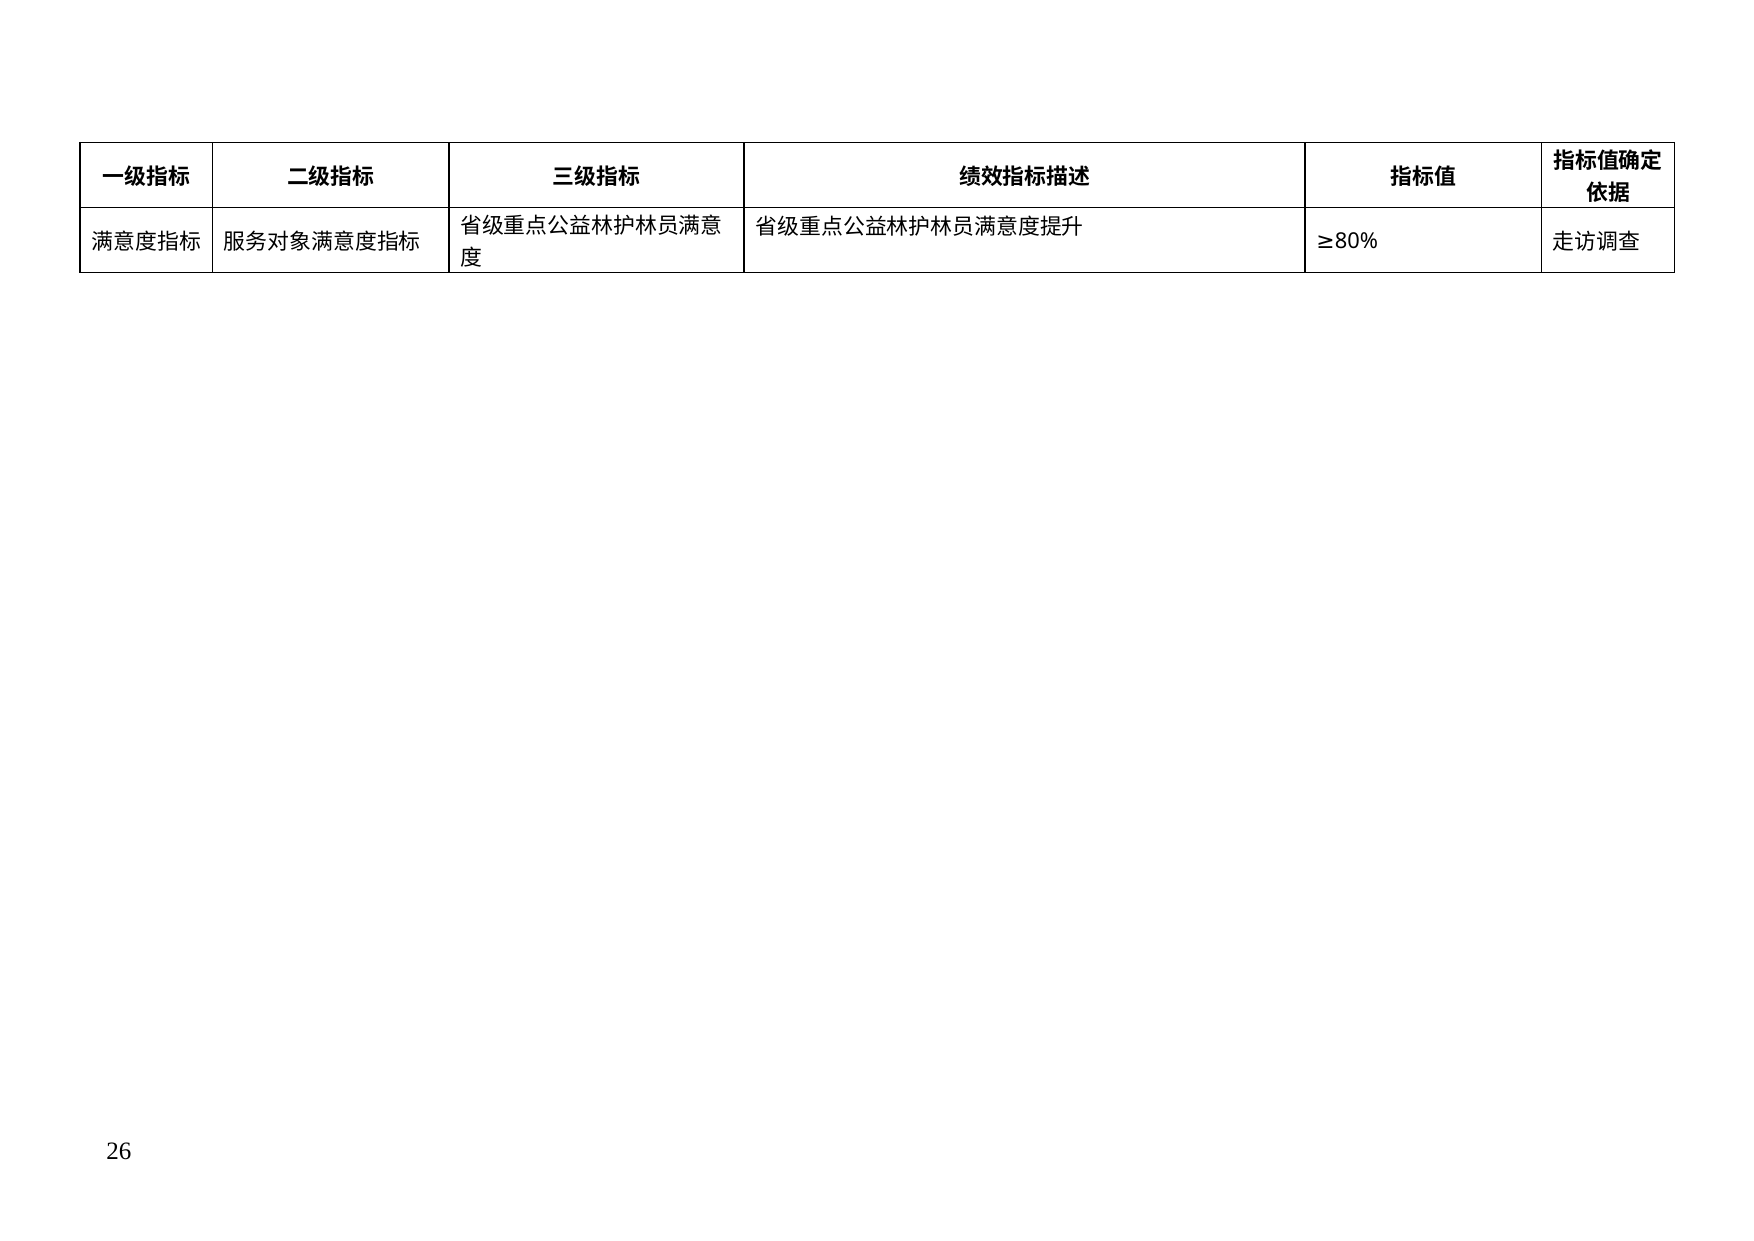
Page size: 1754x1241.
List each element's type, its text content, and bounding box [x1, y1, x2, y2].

table_header 一级指标 [81, 143, 212, 207]
table_header 指标值确定依据 [1542, 143, 1674, 207]
table_cell 省级重点公益林护林员满意度 [450, 208, 743, 272]
table_cell 走访调查 [1542, 208, 1674, 272]
table_header 绩效指标描述 [745, 143, 1304, 207]
table_cell 满意度指标 [81, 208, 212, 272]
table_cell 服务对象满意度指标 [213, 208, 448, 272]
table_cell 省级重点公益林护林员满意度提升 [745, 208, 1304, 272]
table_header 二级指标 [213, 143, 448, 207]
table_header 指标值 [1306, 143, 1541, 207]
table_cell ≥80% [1306, 208, 1541, 272]
table_header 三级指标 [450, 143, 743, 207]
